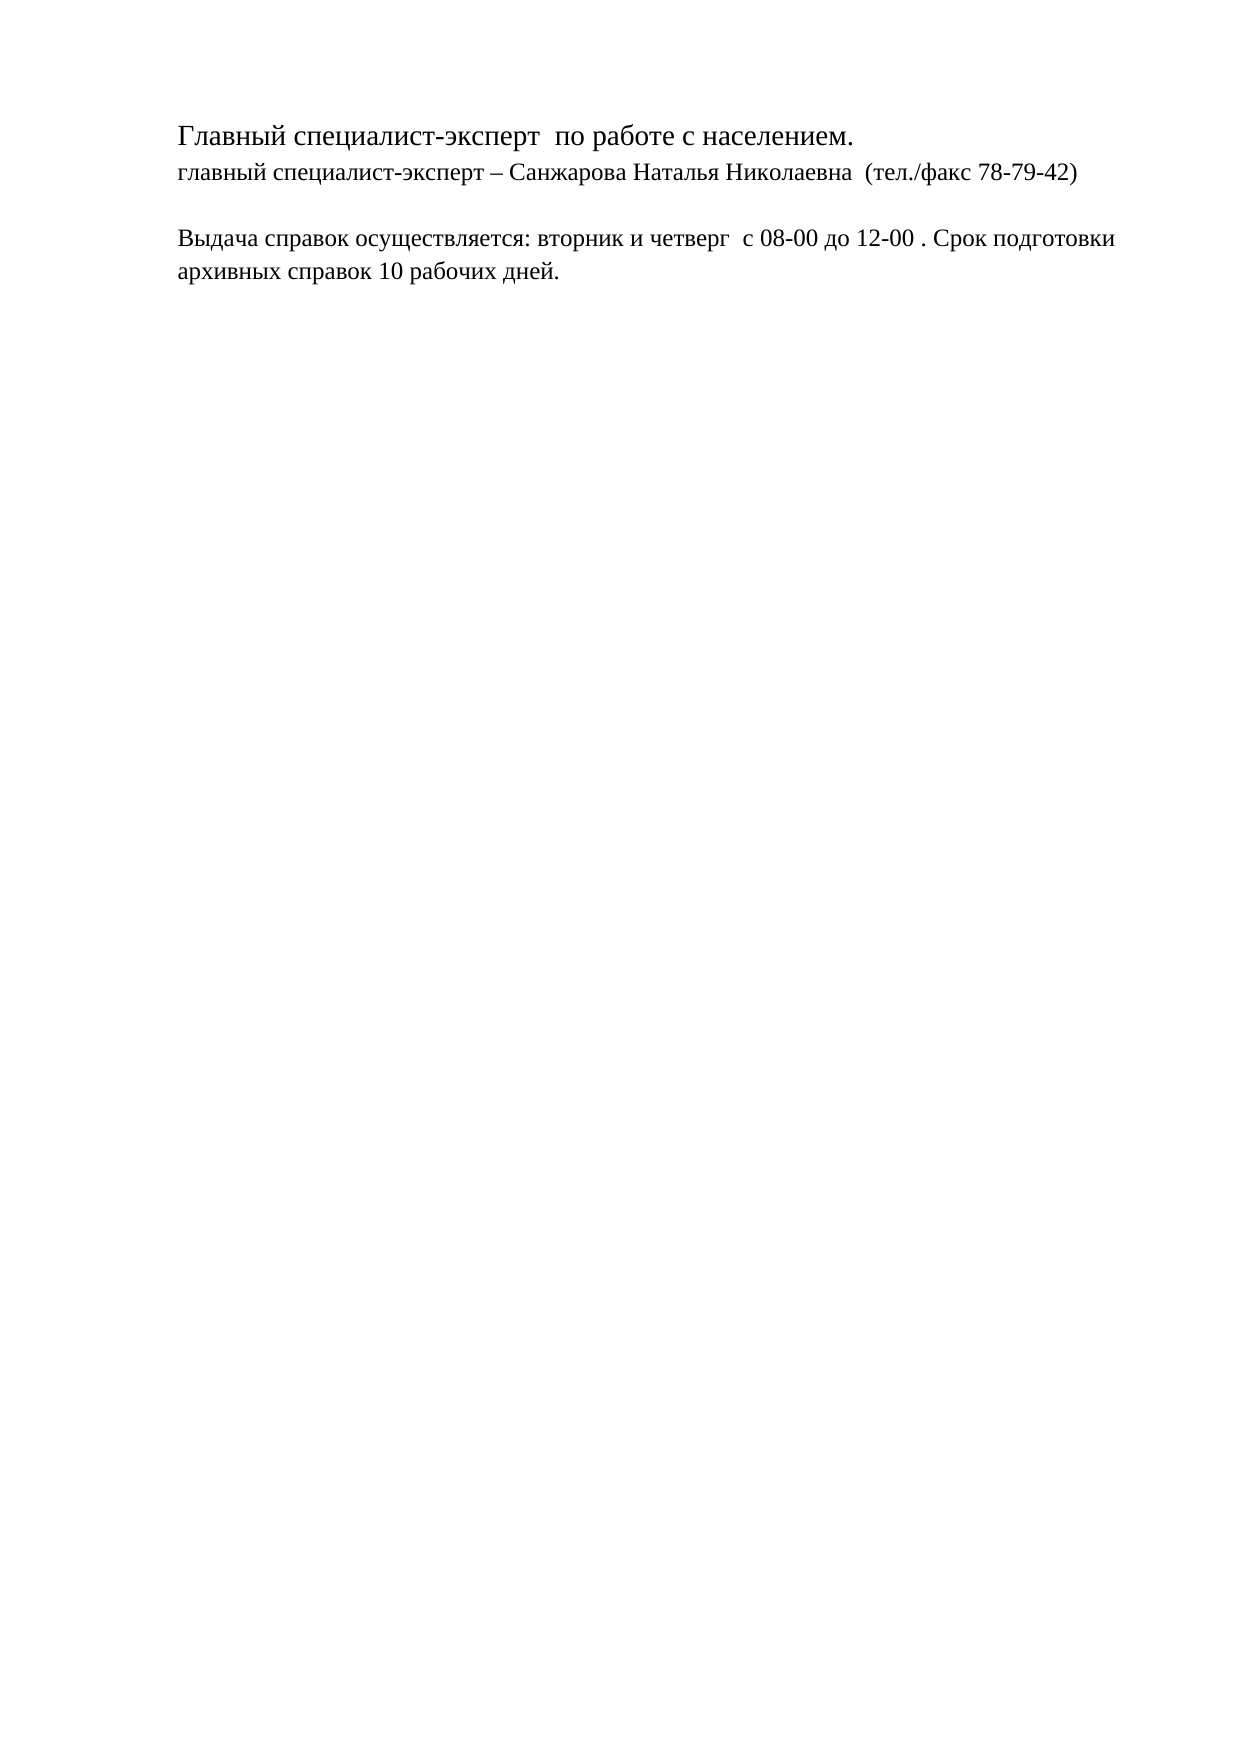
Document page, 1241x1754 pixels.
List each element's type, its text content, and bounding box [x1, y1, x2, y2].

text Выдача справок осуществляется: вторник и четверг с 08-00 до 12-00 . Срок подготовки архивных справок 10 рабочих дней. [177, 223, 1152, 284]
text Главный специалист-эксперт по работе с населением. [177, 118, 1152, 152]
text главный специалист-эксперт – Санжарова Наталья Николаевна (тел./факс 78-79-42) [177, 157, 1152, 185]
